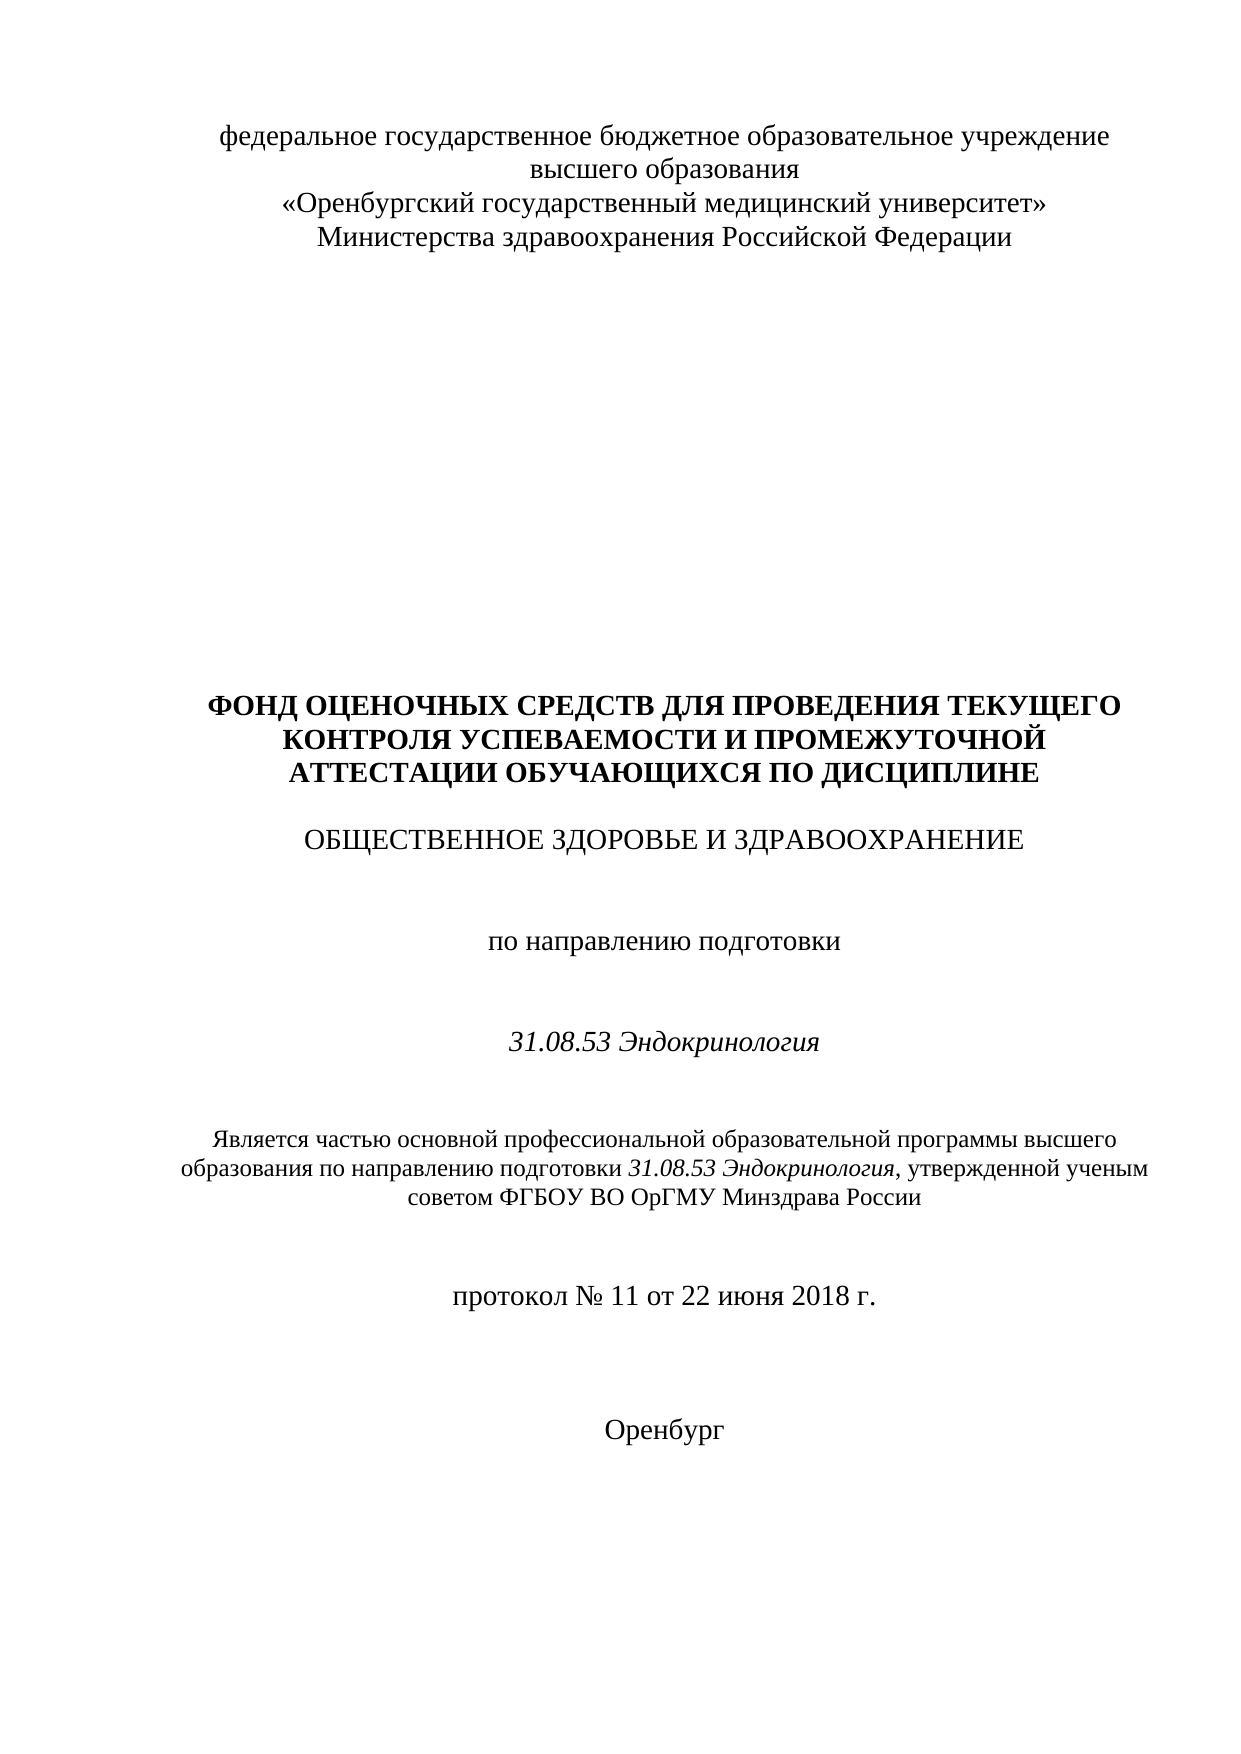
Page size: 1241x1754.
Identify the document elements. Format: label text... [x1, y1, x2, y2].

text ФОНД ОЦЕНОЧНЫХ СРЕДСТВ ДЛЯ ПРОВЕДЕНИЯ ТЕКУЩЕГО КОНТРОЛЯ УСПЕВАЕМОСТИ И ПРОМЕЖУТОЧНОЙ АТТЕСТАЦИИ ОБУЧАЮЩИХСЯ ПО ДИСЦИПЛИНЕ [177, 688, 1152, 789]
text ОБЩЕСТВЕННОЕ ЗДОРОВЬЕ И ЗДРАВООХРАНЕНИЕ [177, 822, 1152, 856]
text высшего образования [177, 152, 1152, 185]
text протокол № 11 от 22 июня 2018 г. [177, 1278, 1152, 1311]
text 31.08.53 Эндокринология [177, 1024, 1152, 1057]
text Является частью основной профессиональной образовательной программы высшего образования по направлению подготовки 31.08.53 Эндокринология, утвержденной ученым советом ФГБОУ ВО ОрГМУ Минздрава России [177, 1124, 1152, 1211]
text по направлению подготовки [177, 923, 1152, 957]
text Министерства здравоохранения Российской Федерации [177, 219, 1152, 252]
text Оренбург [177, 1412, 1152, 1445]
text федеральное государственное бюджетное образовательное учреждение [177, 118, 1152, 152]
text «Оренбургский государственный медицинский университет» [177, 185, 1152, 219]
